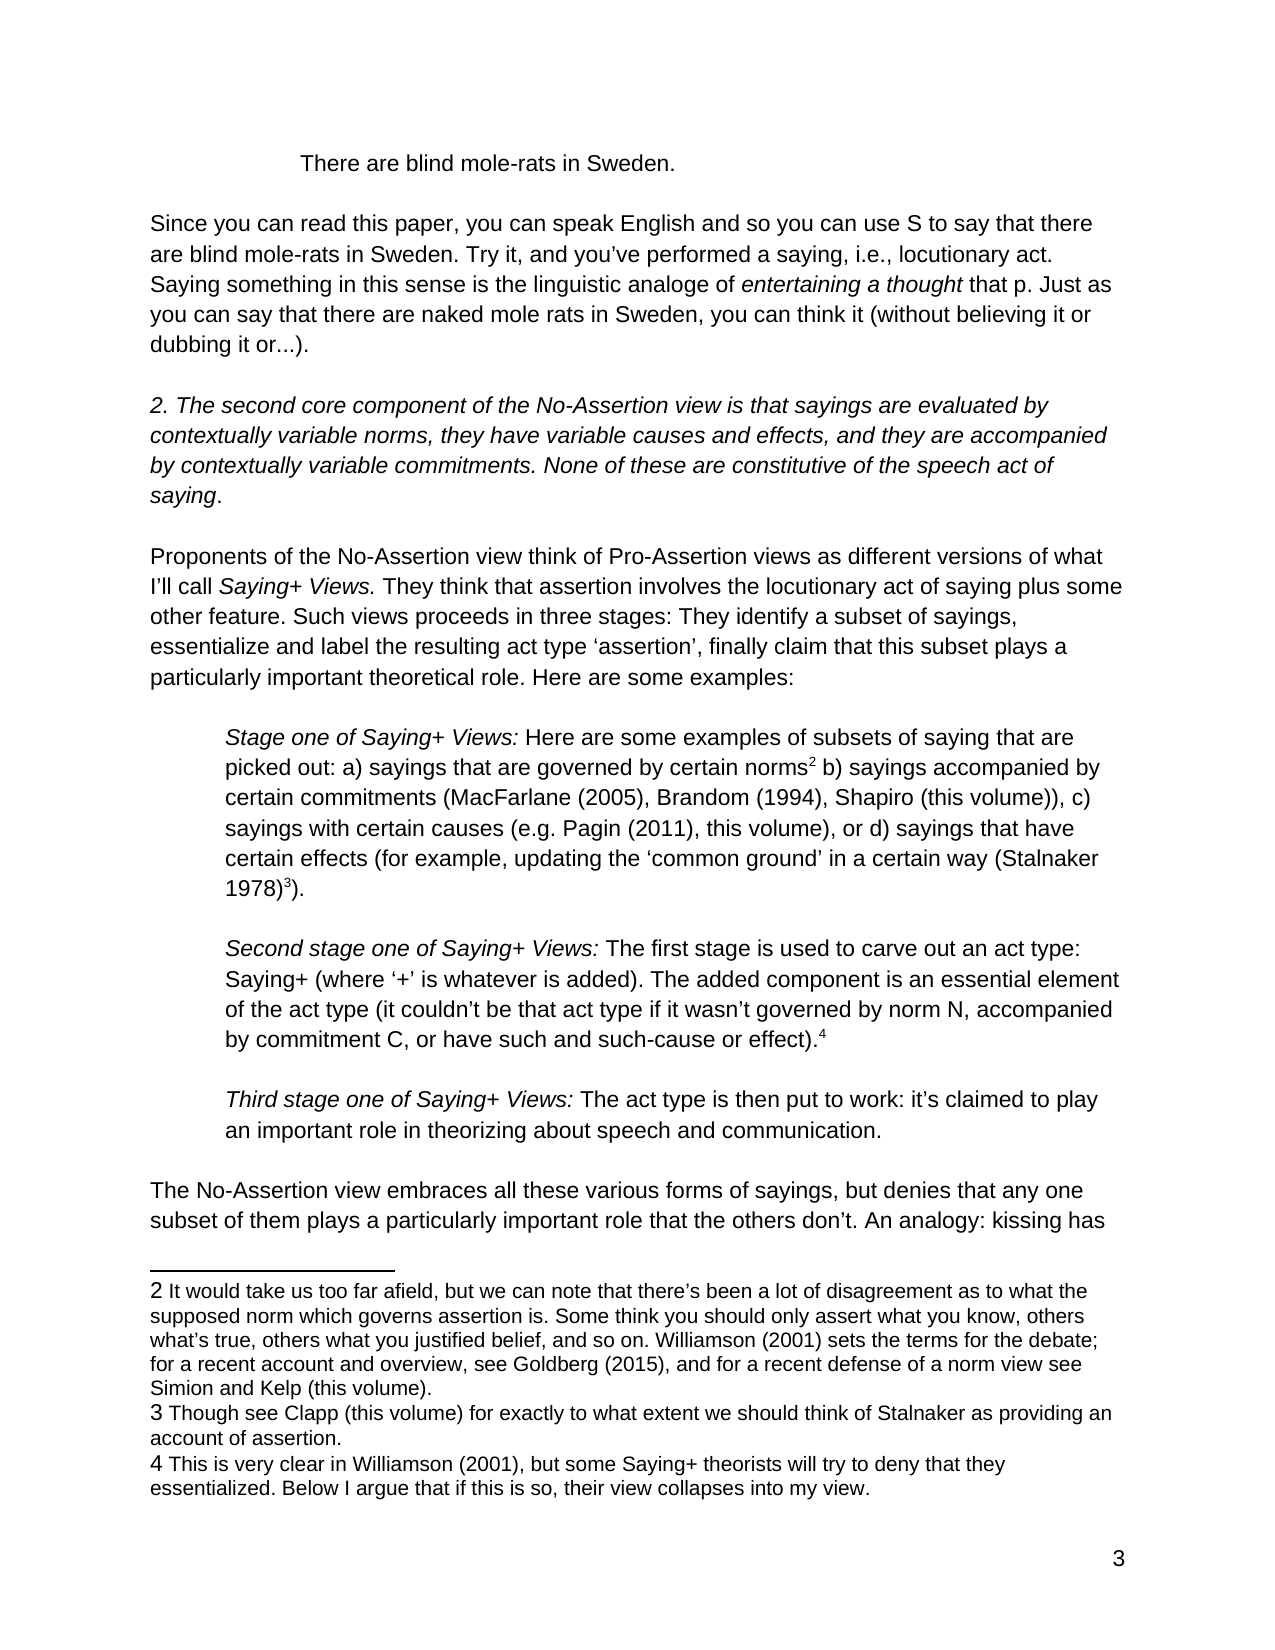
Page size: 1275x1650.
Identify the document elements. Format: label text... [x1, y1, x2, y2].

text Since you can read this paper, you can speak English and so you can use S to say that there are blind mole-rats in Sweden. Try it, and you’ve performed a saying, i.e., locutionary act. Saying something in this sense is the linguistic analoge of entertaining a thought that p. Just as you can say that there are naked mole rats in Sweden, you can think it (without believing it or dubbing it or...). [150, 210, 1125, 358]
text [150, 1177, 1125, 1234]
text 2. The second core component of the No-Assertion view is that sayings are evaluated by contextually variable norms, they have variable causes and effects, and they are accompanied by contextually variable commitments. None of these are constitutive of the speech act of saying. [150, 392, 1125, 509]
text Third stage one of Saying+ Views: The act type is then put to work: it’s claimed to play an important role in theorizing about speech and communication. [225, 1086, 1125, 1143]
text Proponents of the No-Assertion view think of Pro-Assertion views as different versions of what I’ll call Saying+ Views. They think that assertion involves the locutionary act of saying plus some other feature. Such views proceeds in three stages: They identify a subset of sayings, essentialize and label the resulting act type ‘assertion’, finally claim that this subset plays a particularly important theoretical role. Here are some examples: [150, 543, 1125, 690]
text There are blind mole-rats in Sweden. [225, 150, 1125, 176]
text Second stage one of Saying+ Views: The first stage is used to carve out an act type: Saying+ (where ‘+’ is whatever is added). The added component is an essential element of the act type (it couldn’t be that act type if it wasn’t governed by norm N, accompanied by commitment C, or have such and such-cause or effect). [225, 935, 1125, 1052]
text Stage one of Saying+ Views: Here are some examples of subsets of saying that are picked out: a) sayings that are governed by certain norms b) sayings accompanied by certain commitments (MacFarlane (2005), Brandom (1994), Shapiro (this volume)), c) sayings with certain causes (e.g. Pagin (2011), this volume), or d) sayings that have certain effects (for example, updating the ‘common ground’ in a certain way (Stalnaker 1978)). [225, 724, 1125, 901]
